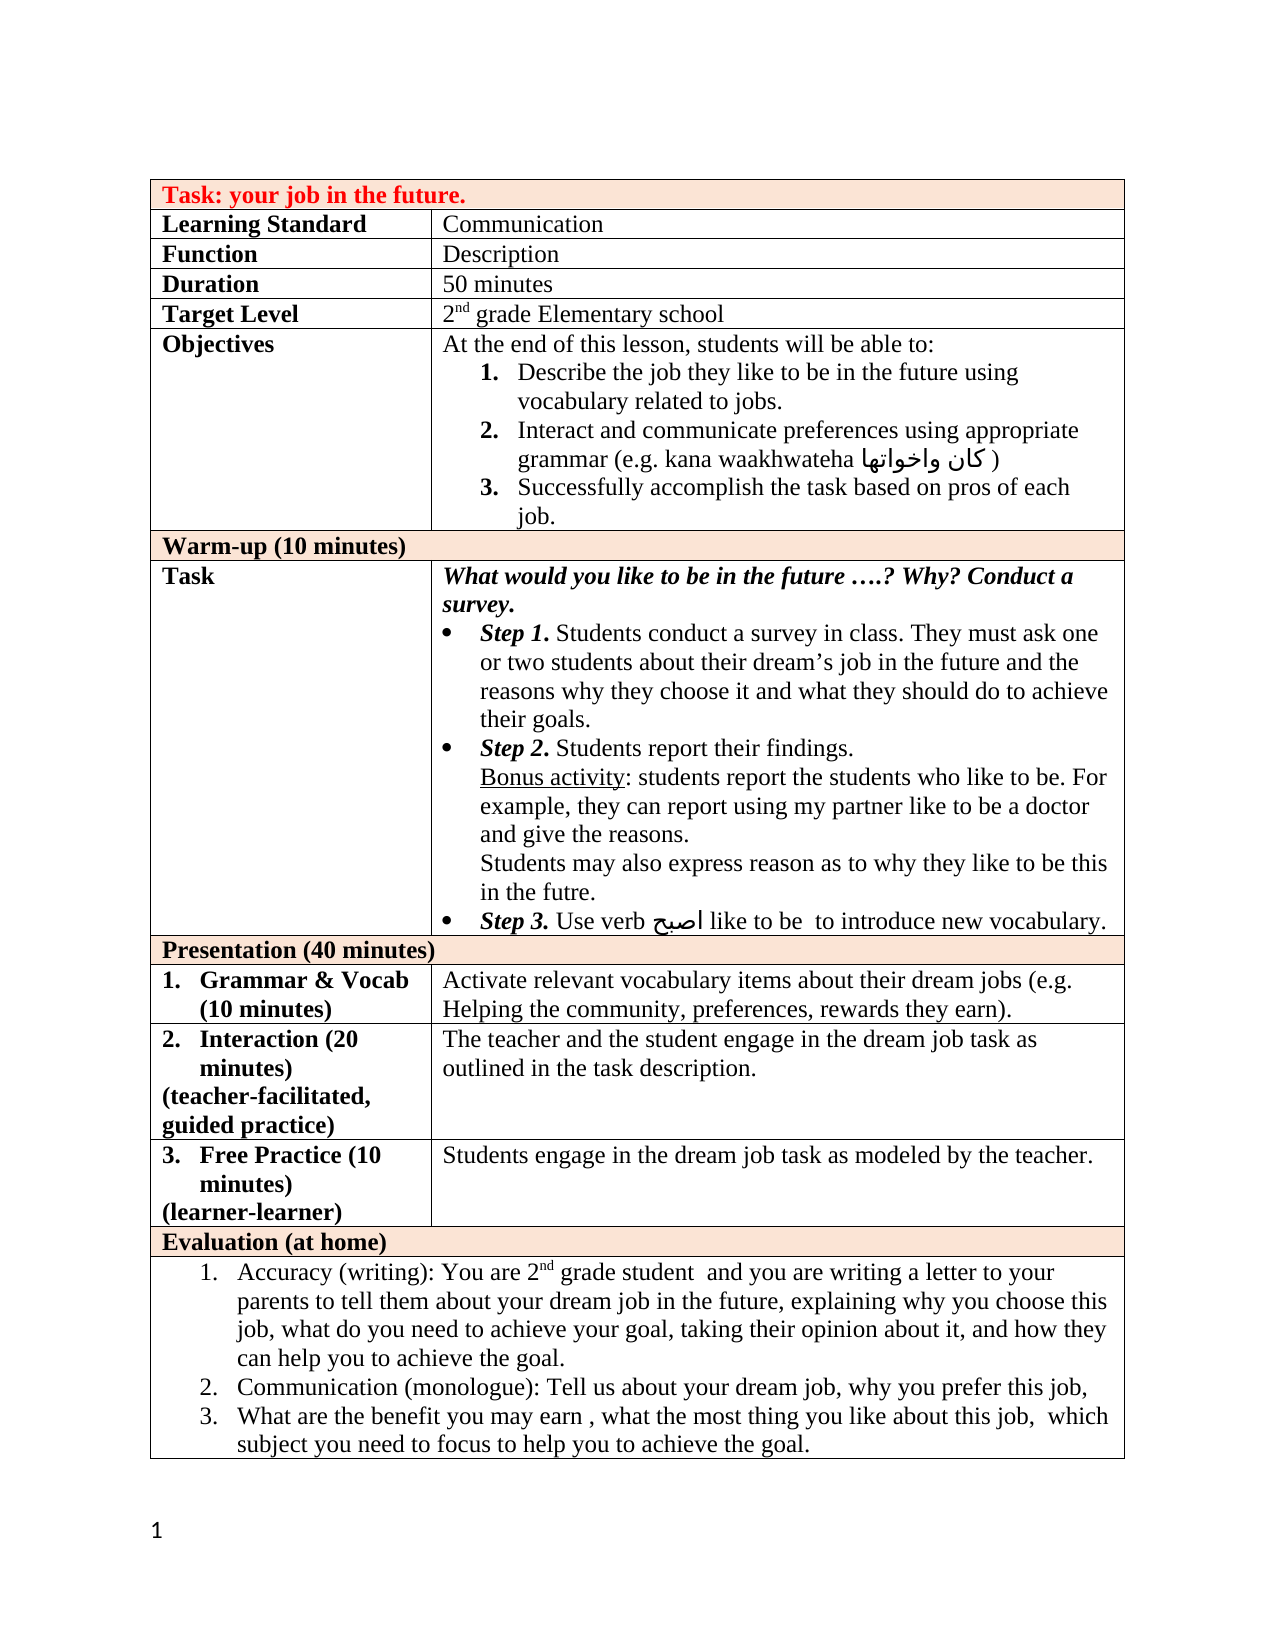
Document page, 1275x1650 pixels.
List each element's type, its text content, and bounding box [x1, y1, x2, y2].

table_cell Task [151, 561, 431, 934]
table_cell 50 minutes [432, 269, 1124, 298]
table_cell Students engage in the dream job task as modeled by the teacher. [432, 1140, 1124, 1226]
table_cell Free Practice (10 minutes) (learner-learner) [151, 1140, 431, 1226]
table_cell Description [432, 239, 1124, 268]
table_cell Target Level [151, 299, 431, 328]
table_cell Grammar & Vocab (10 minutes) [151, 965, 431, 1023]
table_cell Communication [432, 210, 1124, 238]
table_cell At the end of this lesson, students will be able to: Describe the job they like to be in the future using vocabulary related to jobs. Interact and communicate preferences using appropriate grammar (e.g. kana waakhwateha كان واخواتها ) Successfully accomplish the task based on pros of each job. [432, 329, 1124, 530]
table_cell Presentation (40 minutes) [151, 936, 1124, 964]
table_cell Duration [151, 269, 431, 298]
table_cell Interaction (20 minutes) (teacher-facilitated, guided practice) [151, 1024, 431, 1139]
table_cell Learning Standard [151, 210, 431, 238]
table_cell Warm-up (10 minutes) [151, 531, 1124, 560]
table_cell What would you like to be in the future ….? Why? Conduct a survey. Step 1. Students conduct a survey in class. They must ask one or two students about their dream’s job in the future and the reasons why they choose it and what they should do to achieve their goals. Step 2. Students report their findings. Bonus activity: students report the students who like to be. For example, they can report using my partner like to be a doctor and give the reasons. Students may also express reason as to why they like to be this in the futre. Step 3. Use verb اصبح like to be to introduce new vocabulary. [432, 561, 1124, 934]
table_cell Objectives [151, 329, 431, 530]
table_cell The teacher and the student engage in the dream job task as outlined in the task description. [432, 1024, 1124, 1139]
table_cell Evaluation (at home) [151, 1227, 1124, 1256]
table_cell Accuracy (writing): You are 2nd grade student and you are writing a letter to your parents to tell them about your dream job in the future, explaining why you choose this job, what do you need to achieve your goal, taking their opinion about it, and how they can help you to achieve the goal. Communication (monologue): Tell us about your dream job, why you prefer this job, What are the benefit you may earn , what the most thing you like about this job, which subject you need to focus to help you to achieve the goal. [151, 1257, 1124, 1458]
table_header Task: your job in the future. [151, 180, 1124, 208]
table_cell 2nd grade Elementary school [432, 299, 1124, 328]
table_cell Activate relevant vocabulary items about their dream jobs (e.g. Helping the community, preferences, rewards they earn). [432, 965, 1124, 1023]
table_cell Function [151, 239, 431, 268]
